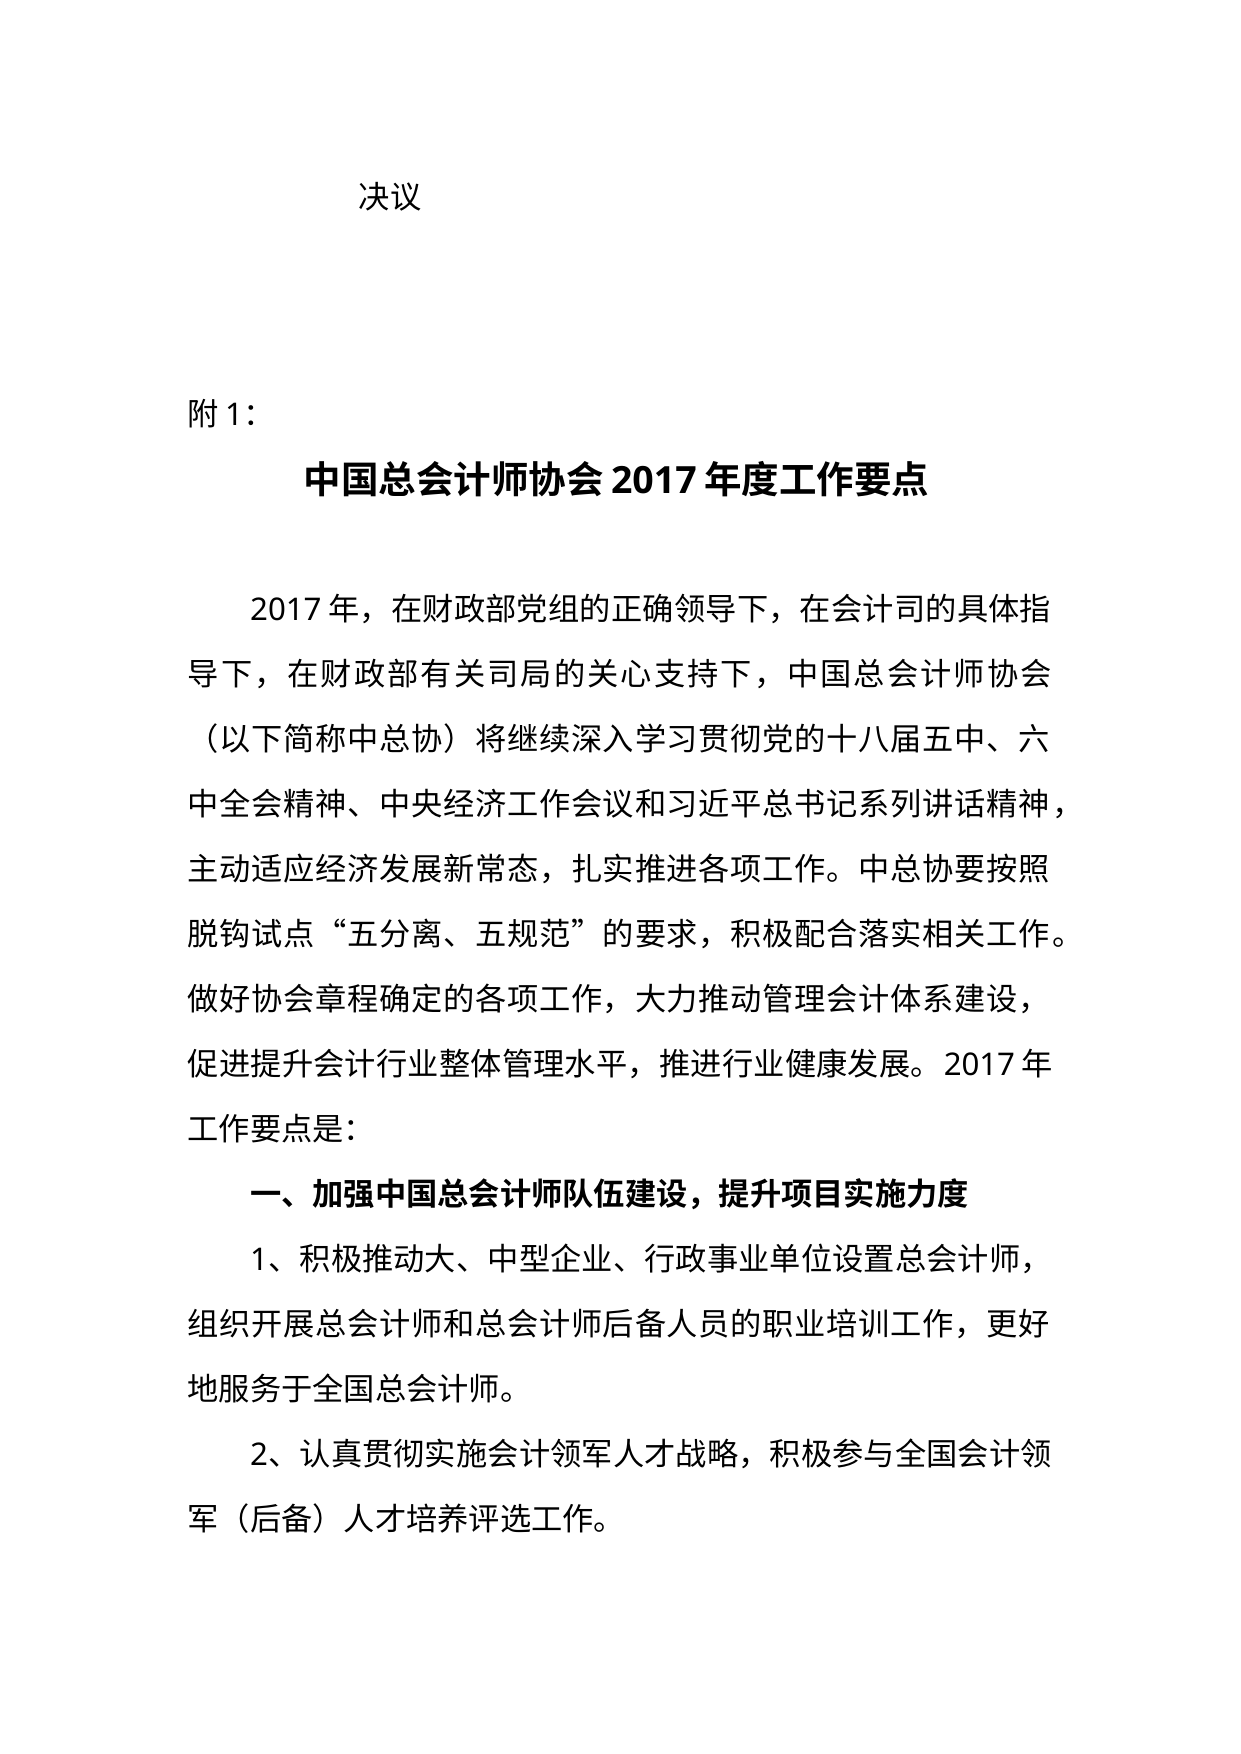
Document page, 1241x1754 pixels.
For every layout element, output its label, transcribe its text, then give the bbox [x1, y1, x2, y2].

text 附1： [187, 379, 1053, 444]
text 1、积极推动大、中型企业、行政事业单位设置总会计师，组织开展总会计师和总会计师后备人员的职业培训工作，更好地服务于全国总会计师。 [187, 1224, 1053, 1419]
text 决议 [359, 162, 1053, 227]
text 中国总会计师协会2017年度工作要点 [187, 444, 953, 509]
text 一、加强中国总会计师队伍建设，提升项目实施力度 [187, 1159, 1053, 1224]
text 2017年，在财政部党组的正确领导下，在会计司的具体指导下，在财政部有关司局的关心支持下，中国总会计师协会（以下简称中总协）将继续深入学习贯彻党的十八届五中、六中全会精神、中央经济工作会议和习近平总书记系列讲话精神，主动适应经济发展新常态，扎实推进各项工作。中总协要按照脱钩试点“五分离、五规范”的要求，积极配合落实相关工作。做好协会章程确定的各项工作，大力推动管理会计体系建设，促进提升会计行业整体管理水平，推进行业健康发展。2017年工作要点是： [187, 574, 1053, 1159]
text 2、认真贯彻实施会计领军人才战略，积极参与全国会计领军（后备）人才培养评选工作。 [187, 1419, 1053, 1549]
